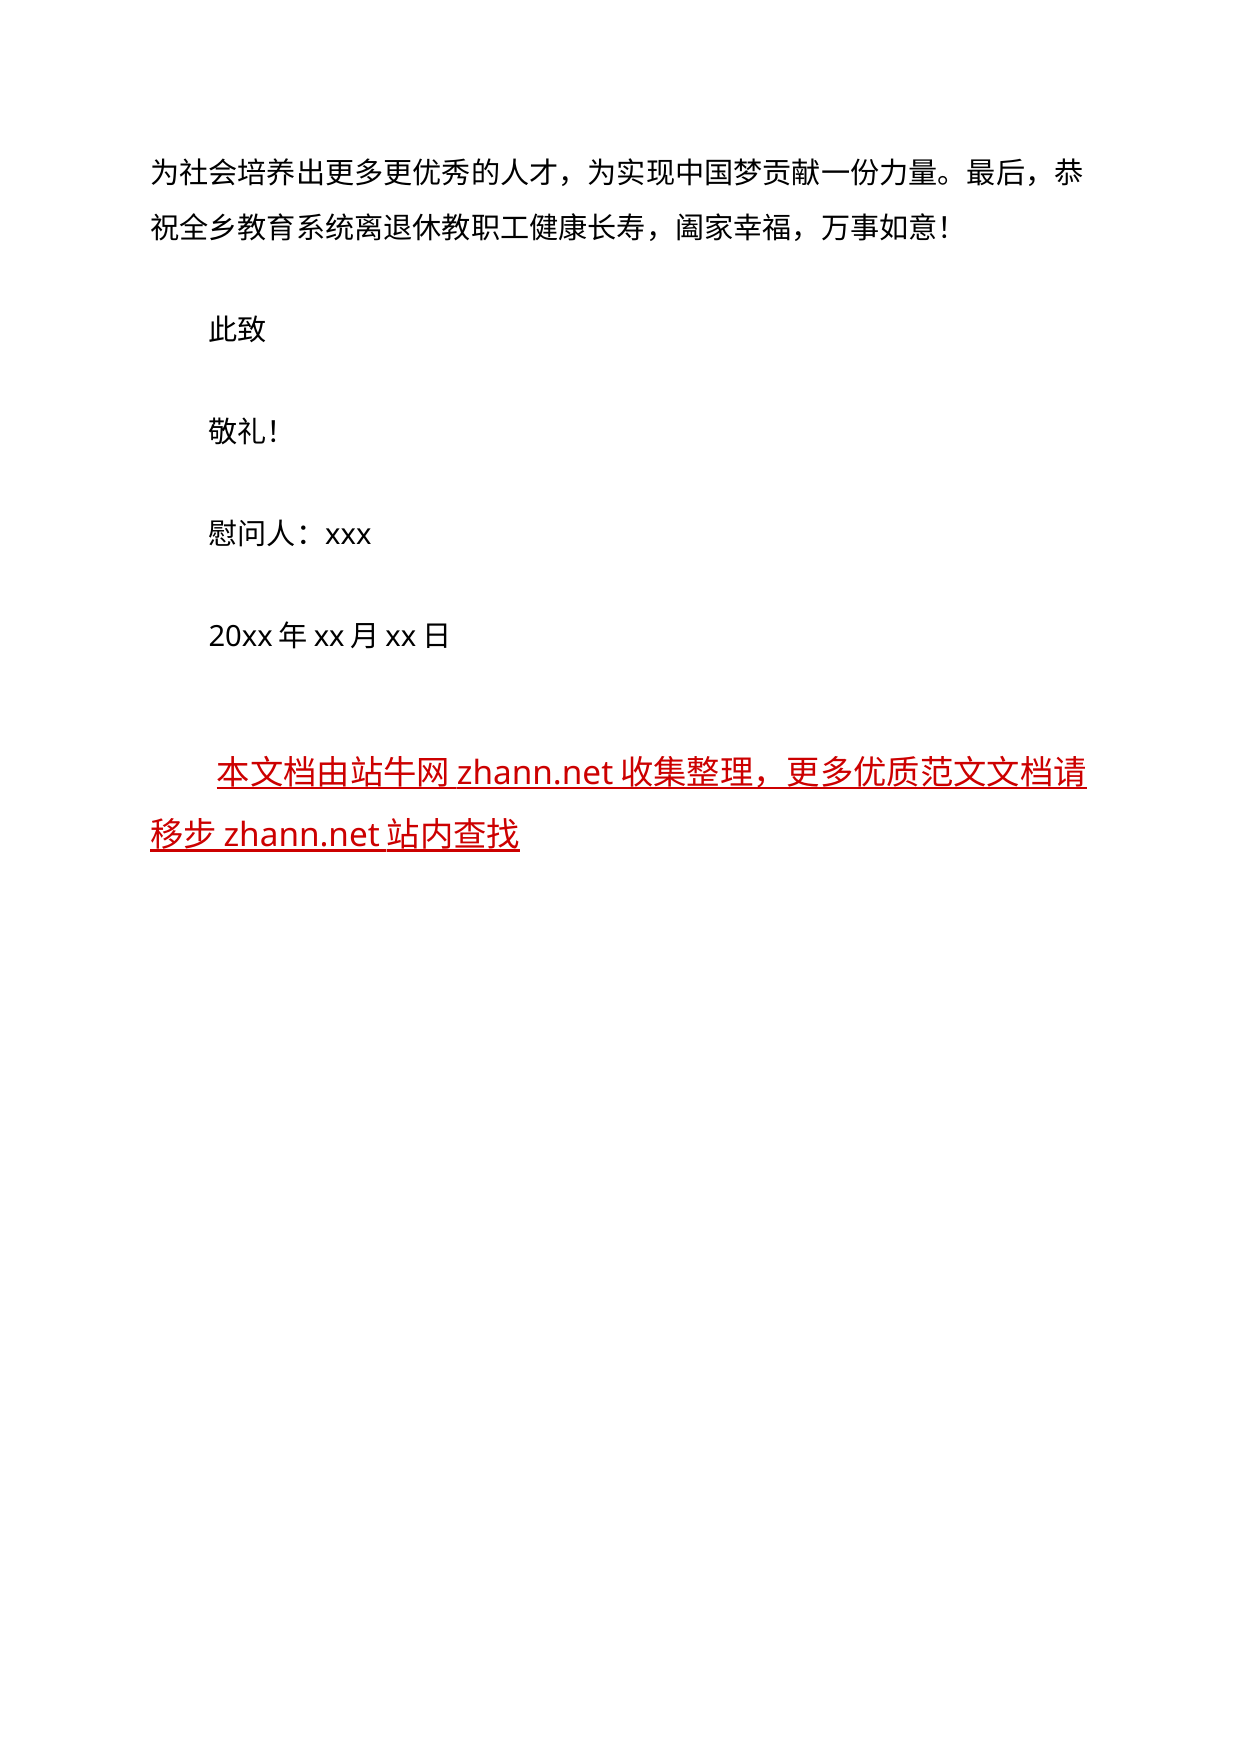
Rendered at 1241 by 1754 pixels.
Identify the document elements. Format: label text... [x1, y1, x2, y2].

text 敬礼！ [150, 408, 1090, 451]
text 20xx年xx月xx日 [150, 612, 1090, 654]
text 慰问人：xxx [150, 510, 1090, 553]
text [150, 150, 1090, 247]
text 此致 [150, 307, 1090, 349]
text 本文档由站牛网zhann.net收集整理，更多优质范文文档请移步zhann.net站内查找 [150, 745, 1090, 857]
